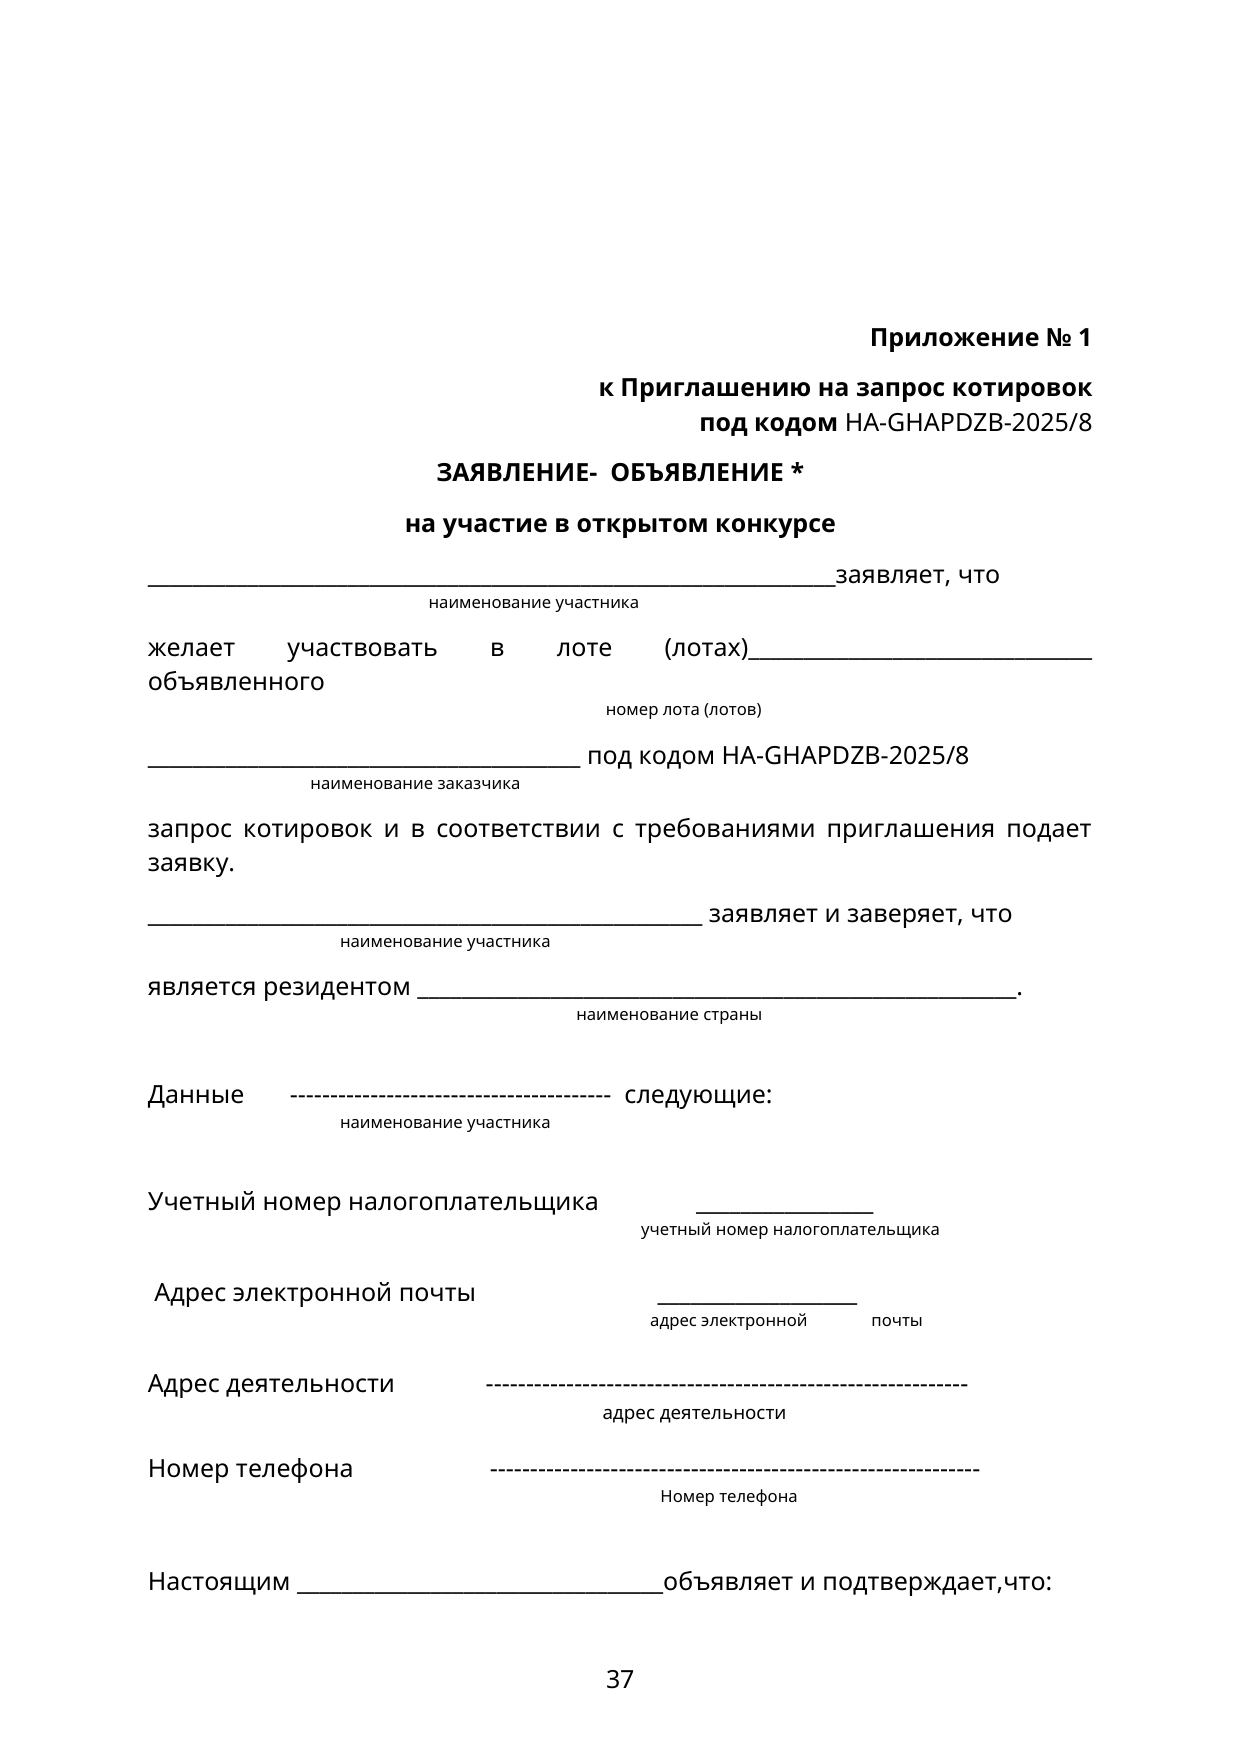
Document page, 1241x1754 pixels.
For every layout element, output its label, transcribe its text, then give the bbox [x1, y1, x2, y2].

text учетный номер налогоплательщика [576, 1218, 1092, 1241]
text наименование страны [576, 1003, 1092, 1026]
text наименование участника [340, 1111, 1092, 1133]
text является резидентом ______________________________________________________. [148, 969, 1092, 1003]
text Номер телефона [517, 1485, 1092, 1507]
subtitle на участие в открытом конкурсе [148, 506, 1092, 540]
text ЗАЯВЛЕНИЕ- ОБЪЯВЛЕНИЕ * [148, 455, 1092, 489]
text Номер телефона ------------------------------------------------------------- [148, 1451, 1092, 1485]
text Настоящим _________________________________объявляет и подтверждает,что: [148, 1563, 1092, 1598]
text Данные ---------------------------------------- следующие: [148, 1076, 1092, 1111]
text наименование участника [428, 590, 1092, 613]
text __________________________________________________ заявляет и заверяет, что [148, 896, 1092, 929]
text адрес деятельности [148, 1400, 1092, 1425]
text _______________________________________ под кодом HA-GHAPDZB-2025/8 [148, 737, 1092, 771]
text ______________________________________________________________заявляет, что [148, 556, 1092, 590]
text запрос котировок и в соответствии с требованиями приглашения подает заявку. [148, 811, 1092, 879]
text Адрес деятельности ------------------------------------------------------------ [148, 1366, 1092, 1400]
text Приложение № 1 [148, 319, 1092, 353]
text к Приглашению на запрос котировок под кодом HA-GHAPDZB-2025/8 [148, 370, 1092, 438]
text Учетный номер налогоплательщика ________________ [148, 1184, 1092, 1218]
text наименование участника [340, 929, 1092, 952]
text Адрес электронной почты __________________ [148, 1275, 1092, 1309]
text наименование заказчика [310, 771, 1092, 794]
text желает участвовать в лоте (лотах)_______________________________ объявленного [148, 630, 1092, 698]
text номер лота (лотов) [606, 698, 1092, 721]
text адрес электронной почты [502, 1309, 1092, 1332]
